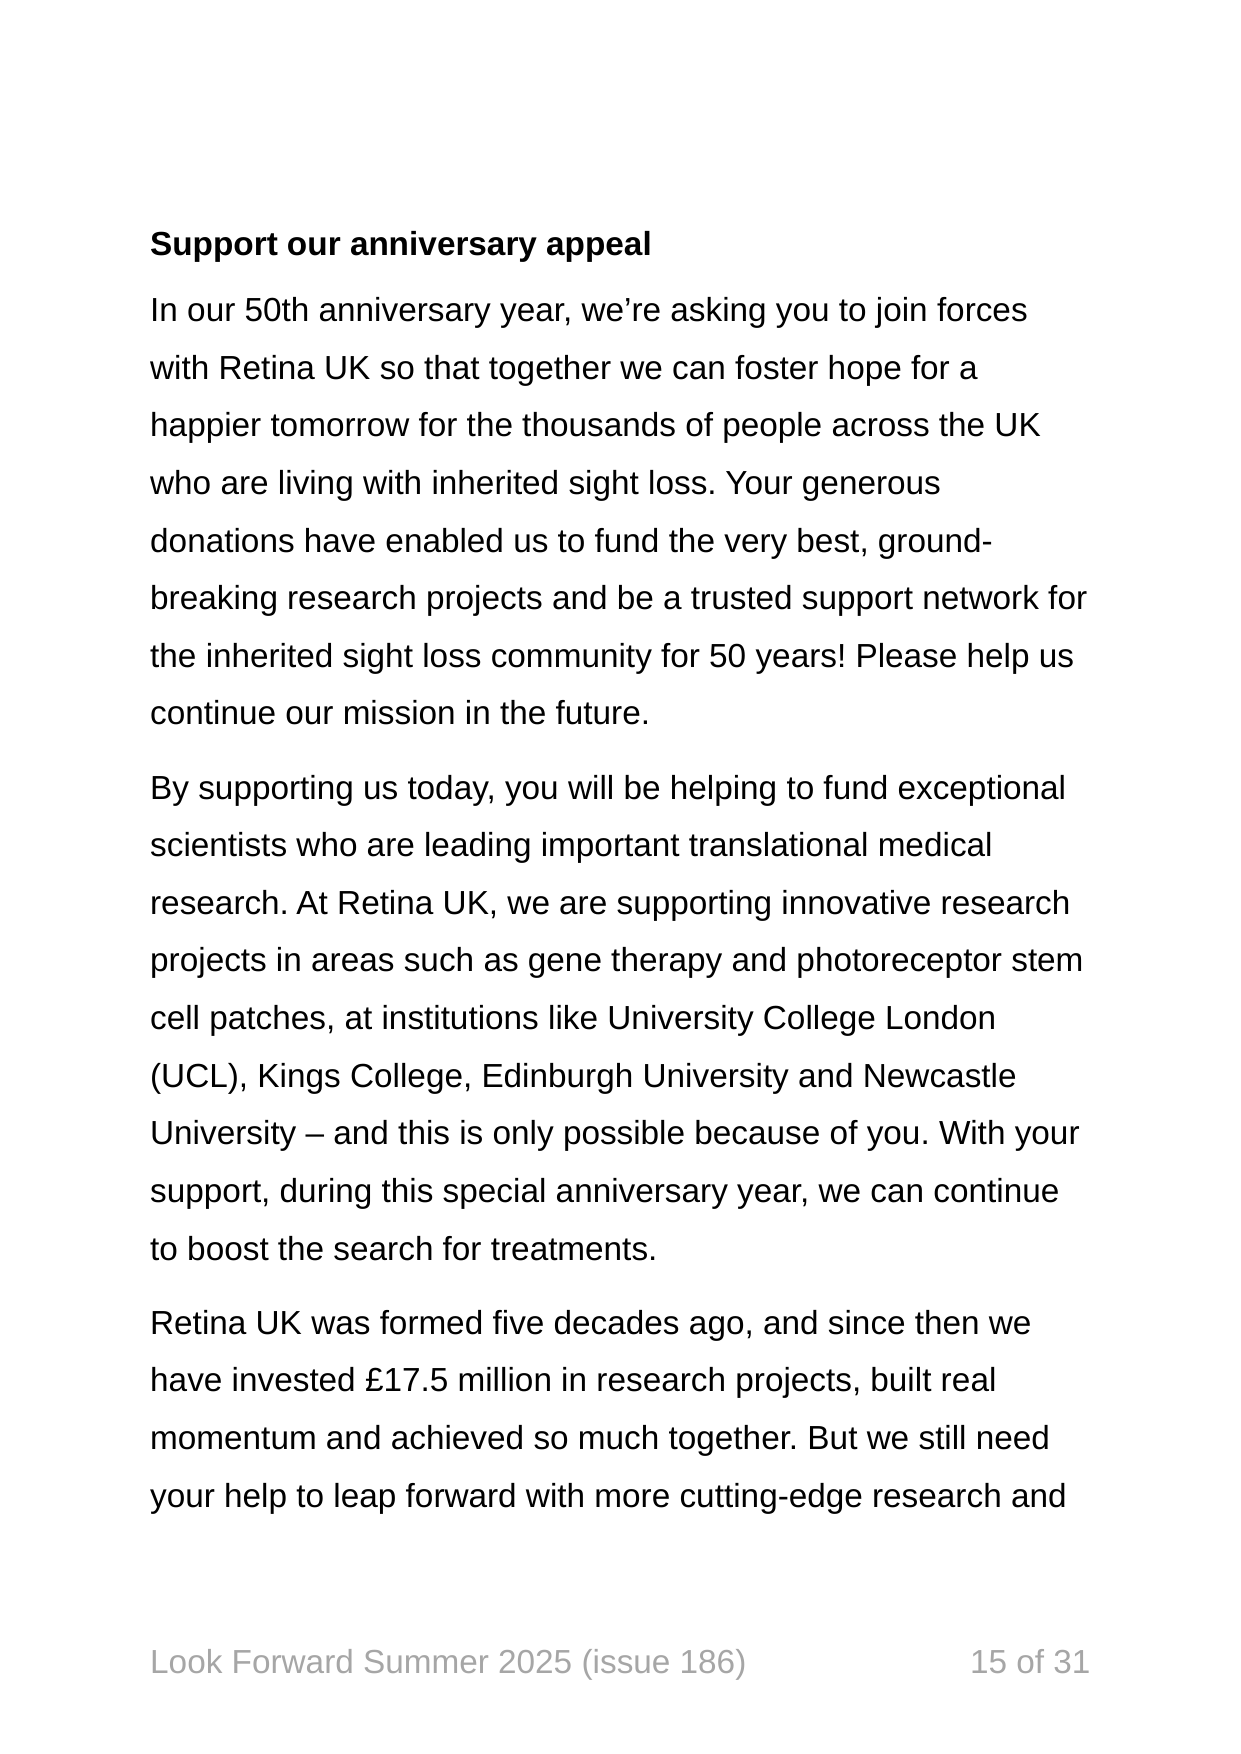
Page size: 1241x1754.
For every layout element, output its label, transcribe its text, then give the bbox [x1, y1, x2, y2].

subtitle Support our anniversary appeal [150, 224, 1090, 263]
text In our 50th anniversary year, we’re asking you to join forces with Retina UK so that together we can foster hope for a happier tomorrow for the thousands of people across the UK who are living with inherited sight loss. Your generous donations have enabled us to fund the very best, ground-breaking research projects and be a trusted support network for the inherited sight loss community for 50 years! Please help us continue our mission in the future. [150, 290, 1090, 732]
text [150, 1303, 1090, 1514]
text By supporting us today, you will be helping to fund exceptional scientists who are leading important translational medical research. At Retina UK, we are supporting innovative research projects in areas such as gene therapy and photoreceptor stem cell patches, at institutions like University College London (UCL), Kings College, Edinburgh University and Newcastle University – and this is only possible because of you. With your support, during this special anniversary year, we can continue to boost the search for treatments. [150, 768, 1090, 1267]
